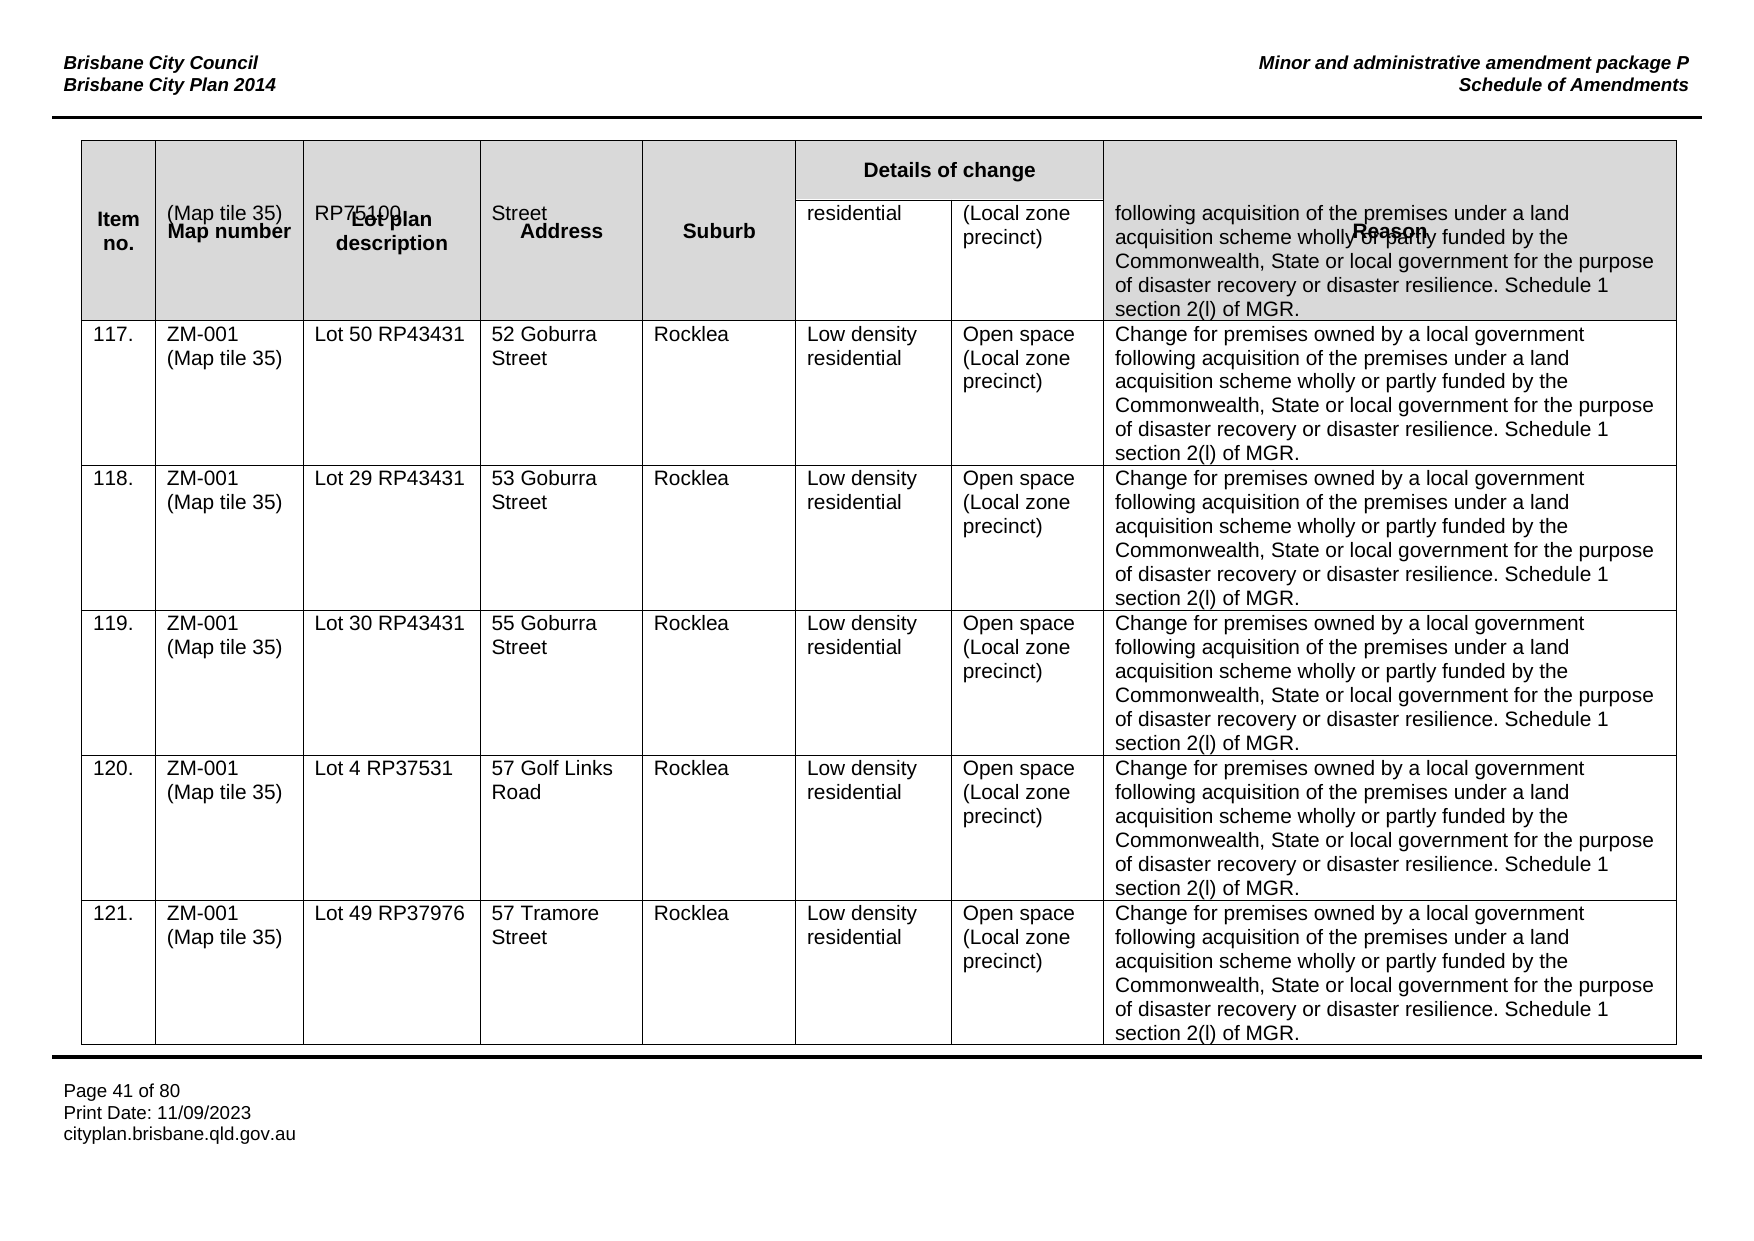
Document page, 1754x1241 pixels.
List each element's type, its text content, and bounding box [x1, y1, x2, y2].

table_cell Open space (Local zone precinct) [952, 201, 1103, 320]
table_cell ZM-001 (Map tile 35) [156, 200, 303, 320]
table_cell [1104, 200, 1676, 320]
table_cell 57 Golf Links Road [481, 756, 642, 899]
table_cell Lot 49 RP37976 [304, 901, 480, 1044]
table_cell Rocklea [643, 321, 795, 465]
table_cell [82, 756, 155, 899]
table_cell Low density residential [796, 466, 951, 610]
table_cell ZM-001 (Map tile 35) [156, 611, 303, 755]
table_cell Open space (Local zone precinct) [952, 901, 1103, 1044]
table_cell Rocklea [643, 200, 795, 320]
table_cell Lot 50 RP43431 [304, 321, 480, 465]
table_cell Low density residential [796, 321, 951, 465]
table_cell Open space (Local zone precinct) [952, 611, 1103, 755]
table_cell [1104, 901, 1676, 1044]
table_cell [82, 200, 155, 320]
table_cell Rocklea [643, 466, 795, 610]
table_cell Rocklea [643, 901, 795, 1044]
table_header Item no. [82, 141, 155, 200]
table_cell Open space (Local zone precinct) [952, 466, 1103, 610]
table_cell 52 Goburra Street [481, 321, 642, 465]
table_cell Lot 170 RP75100 [304, 200, 480, 320]
table_cell Low density residential [796, 201, 951, 320]
table_cell 52 Freney Street [481, 200, 642, 320]
table_header Details of change [796, 141, 1103, 199]
table_cell Low density residential [796, 756, 951, 899]
table_header Suburb [643, 141, 795, 200]
table_cell [82, 466, 155, 610]
table_cell Lot 4 RP37531 [304, 756, 480, 899]
table_cell Lot 29 RP43431 [304, 466, 480, 610]
table_cell Lot 30 RP43431 [304, 611, 480, 755]
table_cell 53 Goburra Street [481, 466, 642, 610]
table_cell 57 Tramore Street [481, 901, 642, 1044]
table_cell Low density residential [796, 611, 951, 755]
table_cell ZM-001 (Map tile 35) [156, 466, 303, 610]
table_cell ZM-001 (Map tile 35) [156, 321, 303, 465]
table_cell Rocklea [643, 756, 795, 899]
table_cell [82, 611, 155, 755]
table_cell Low density residential [796, 901, 951, 1044]
table_header Reason [1104, 141, 1676, 200]
table_cell ZM-001 (Map tile 35) [156, 901, 303, 1044]
table_header Address [481, 141, 642, 200]
table_cell ZM-001 (Map tile 35) [156, 756, 303, 899]
table_cell 55 Goburra Street [481, 611, 642, 755]
table_cell Rocklea [643, 611, 795, 755]
table_cell Open space (Local zone precinct) [952, 321, 1103, 465]
table_cell [82, 901, 155, 1044]
table_cell Open space (Local zone precinct) [952, 756, 1103, 899]
table_header Map number [156, 141, 303, 200]
table_header Lot plan description [304, 141, 480, 200]
table_cell [82, 321, 155, 465]
